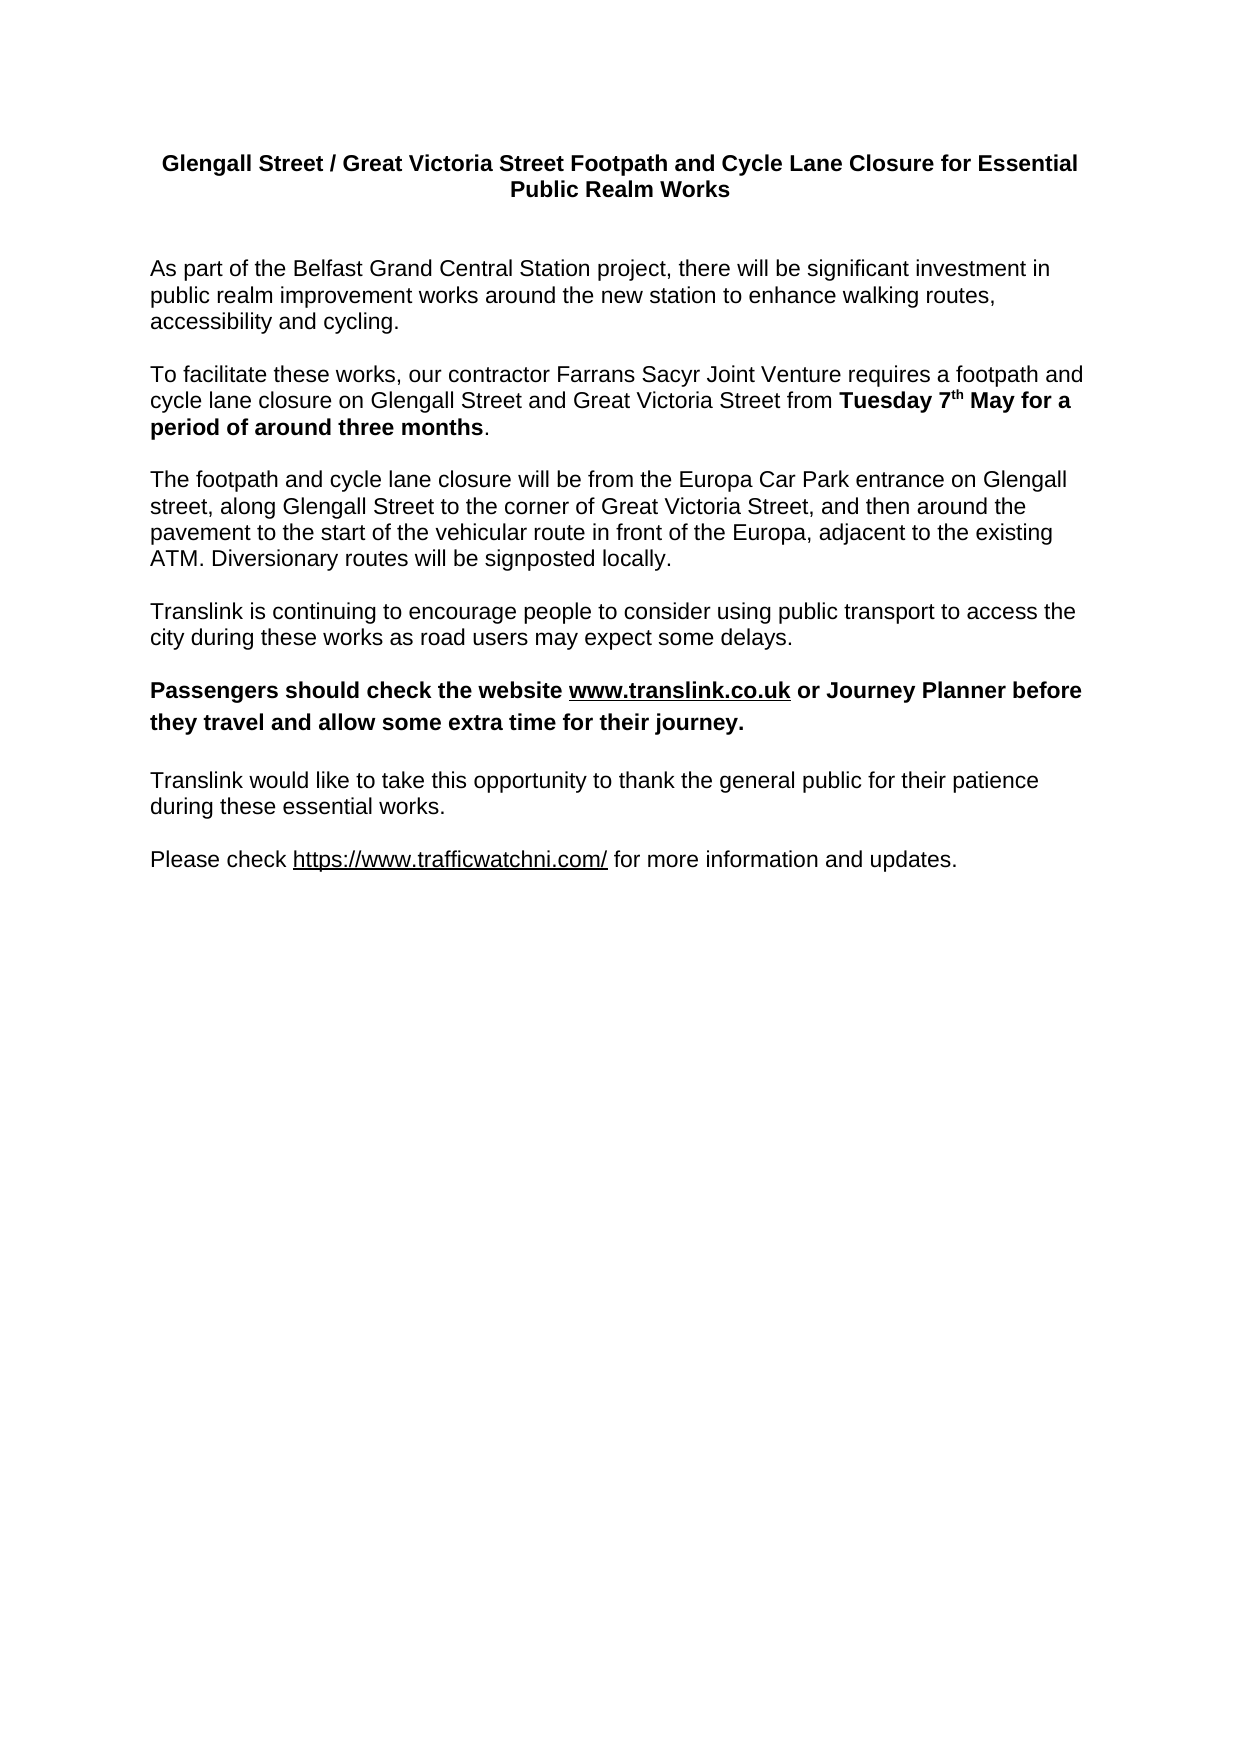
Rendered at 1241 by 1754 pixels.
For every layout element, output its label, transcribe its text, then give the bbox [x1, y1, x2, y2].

text Please check https://www.trafficwatchni.com/ for more information and updates. [150, 846, 1090, 872]
text Translink is continuing to encourage people to consider using public transport to access the city during these works as road users may expect some delays. [150, 598, 1090, 651]
text The footpath and cycle lane closure will be from the Europa Car Park entrance on Glengall street, along Glengall Street to the corner of Great Victoria Street, and then around the pavement to the start of the vehicular route in front of the Europa, adjacent to the existing ATM. Diversionary routes will be signposted locally. [150, 466, 1090, 572]
text Glengall Street / Great Victoria Street Footpath and Cycle Lane Closure for Essential Public Realm Works [150, 150, 1090, 203]
text Passengers should check the website www.translink.co.uk or Journey Planner before they travel and allow some extra time for their journey. [150, 677, 1090, 735]
text As part of the Belfast Grand Central Station project, there will be significant investment in public realm improvement works around the new station to enhance walking routes, accessibility and cycling. [150, 255, 1090, 334]
text Translink would like to take this opportunity to thank the general public for their patience during these essential works. [150, 767, 1090, 819]
text To facilitate these works, our contractor Farrans Sacyr Joint Venture requires a footpath and cycle lane closure on Glengall Street and Great Victoria Street from Tuesday 7th May for a period of around three months. [150, 361, 1090, 440]
